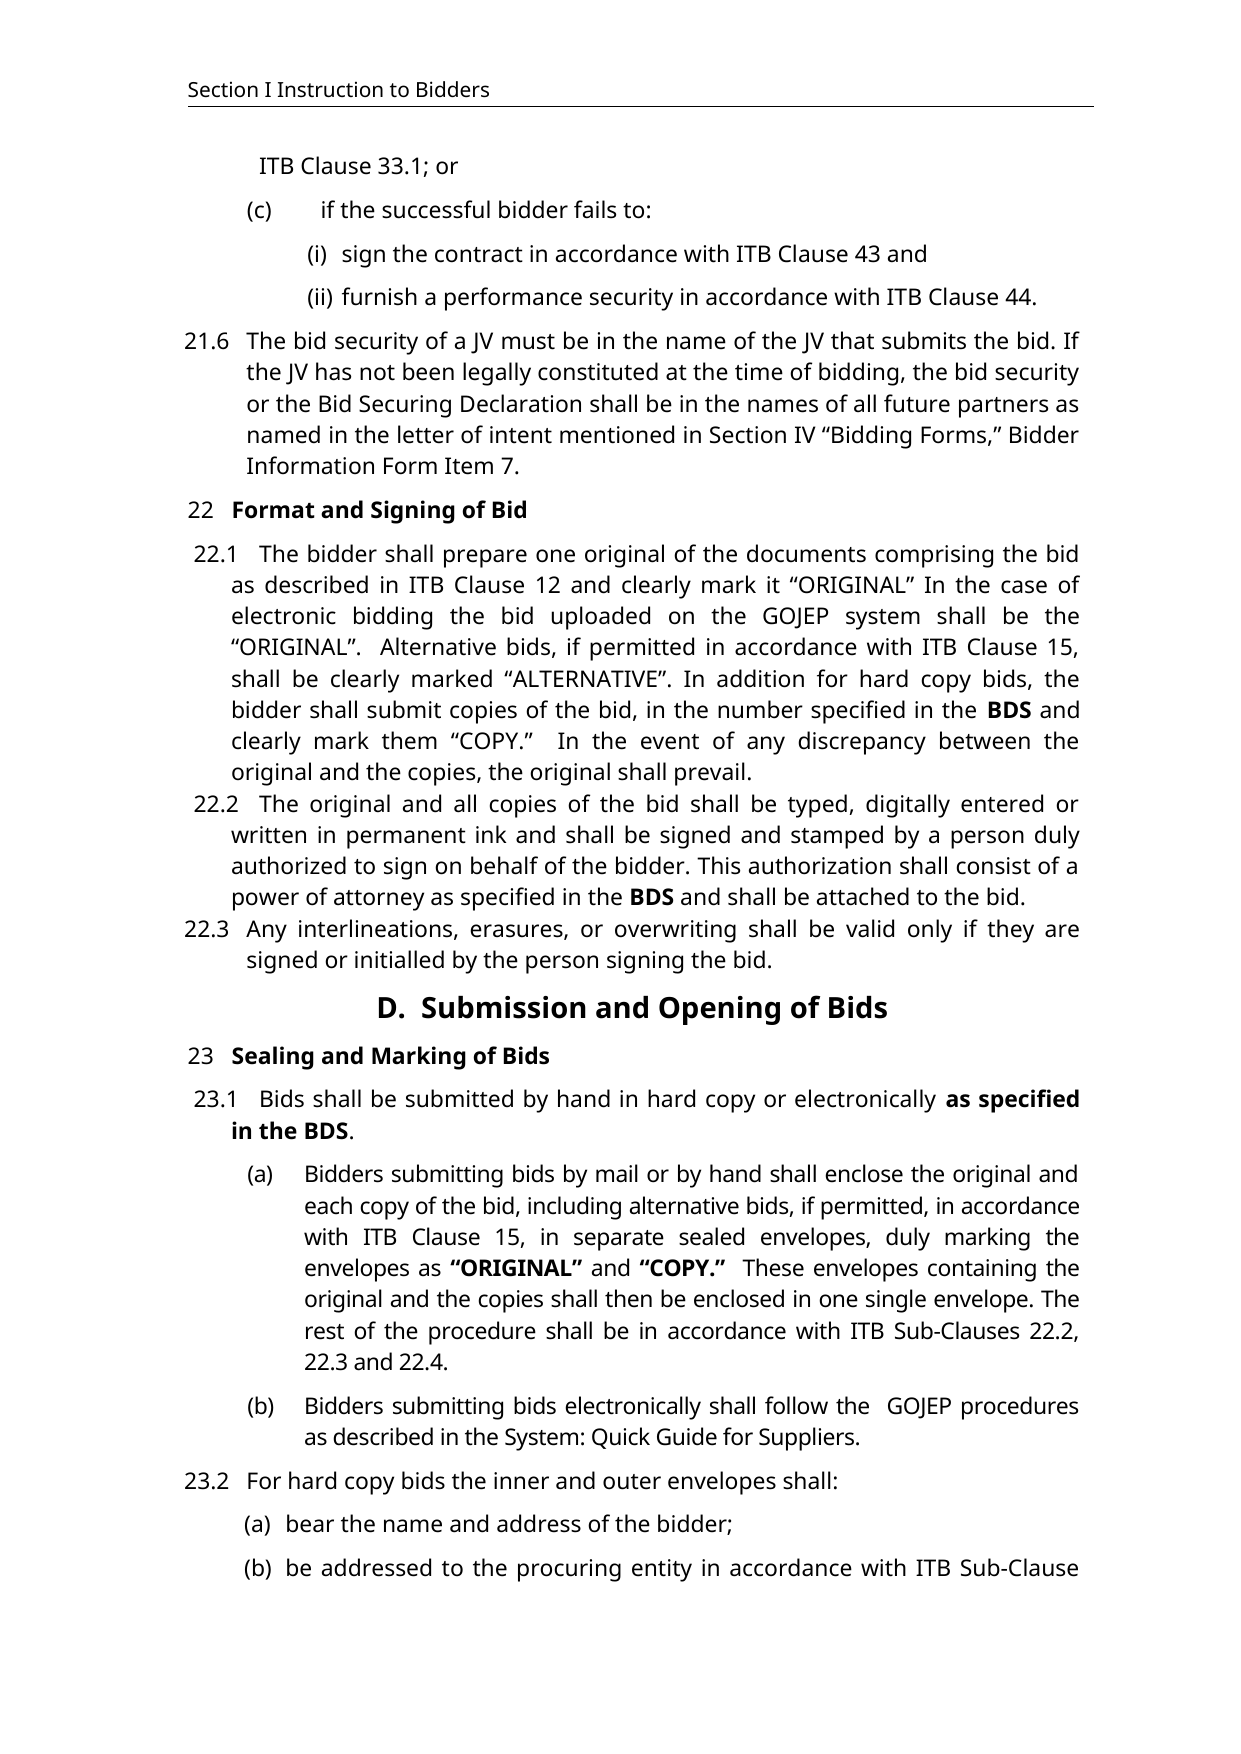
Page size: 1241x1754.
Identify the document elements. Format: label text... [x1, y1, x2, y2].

table_cell Format and Signing of Bid The bidder shall prepare one original of the documents comprising the bid as described in ITB Clause 12 and clearly mark it “ORIGINAL” In the case of electronic bidding the bid uploaded on the GOJEP system shall be the “ORIGINAL”. Alternative bids, if permitted in accordance with ITB Clause 15, shall be clearly marked “ALTERNATIVE”. In addition for hard copy bids, the bidder shall submit copies of the bid, in the number specified in the BDS and clearly mark them “COPY.” In the event of any discrepancy between the original and the copies, the original shall prevail. The original and all copies of the bid shall be typed, digitally entered or written in permanent ink and shall be signed and stamped by a person duly authorized to sign on behalf of the bidder. This authorization shall consist of a power of attorney as specified in the BDS and shall be attached to the bid. Any interlineations, erasures, or overwriting shall be valid only if they are signed or initialled by the person signing the bid. [173, 494, 1092, 987]
table_cell D. Submission and Opening of Bids [173, 988, 1092, 1040]
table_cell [173, 1040, 1092, 1583]
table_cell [173, 150, 1092, 494]
